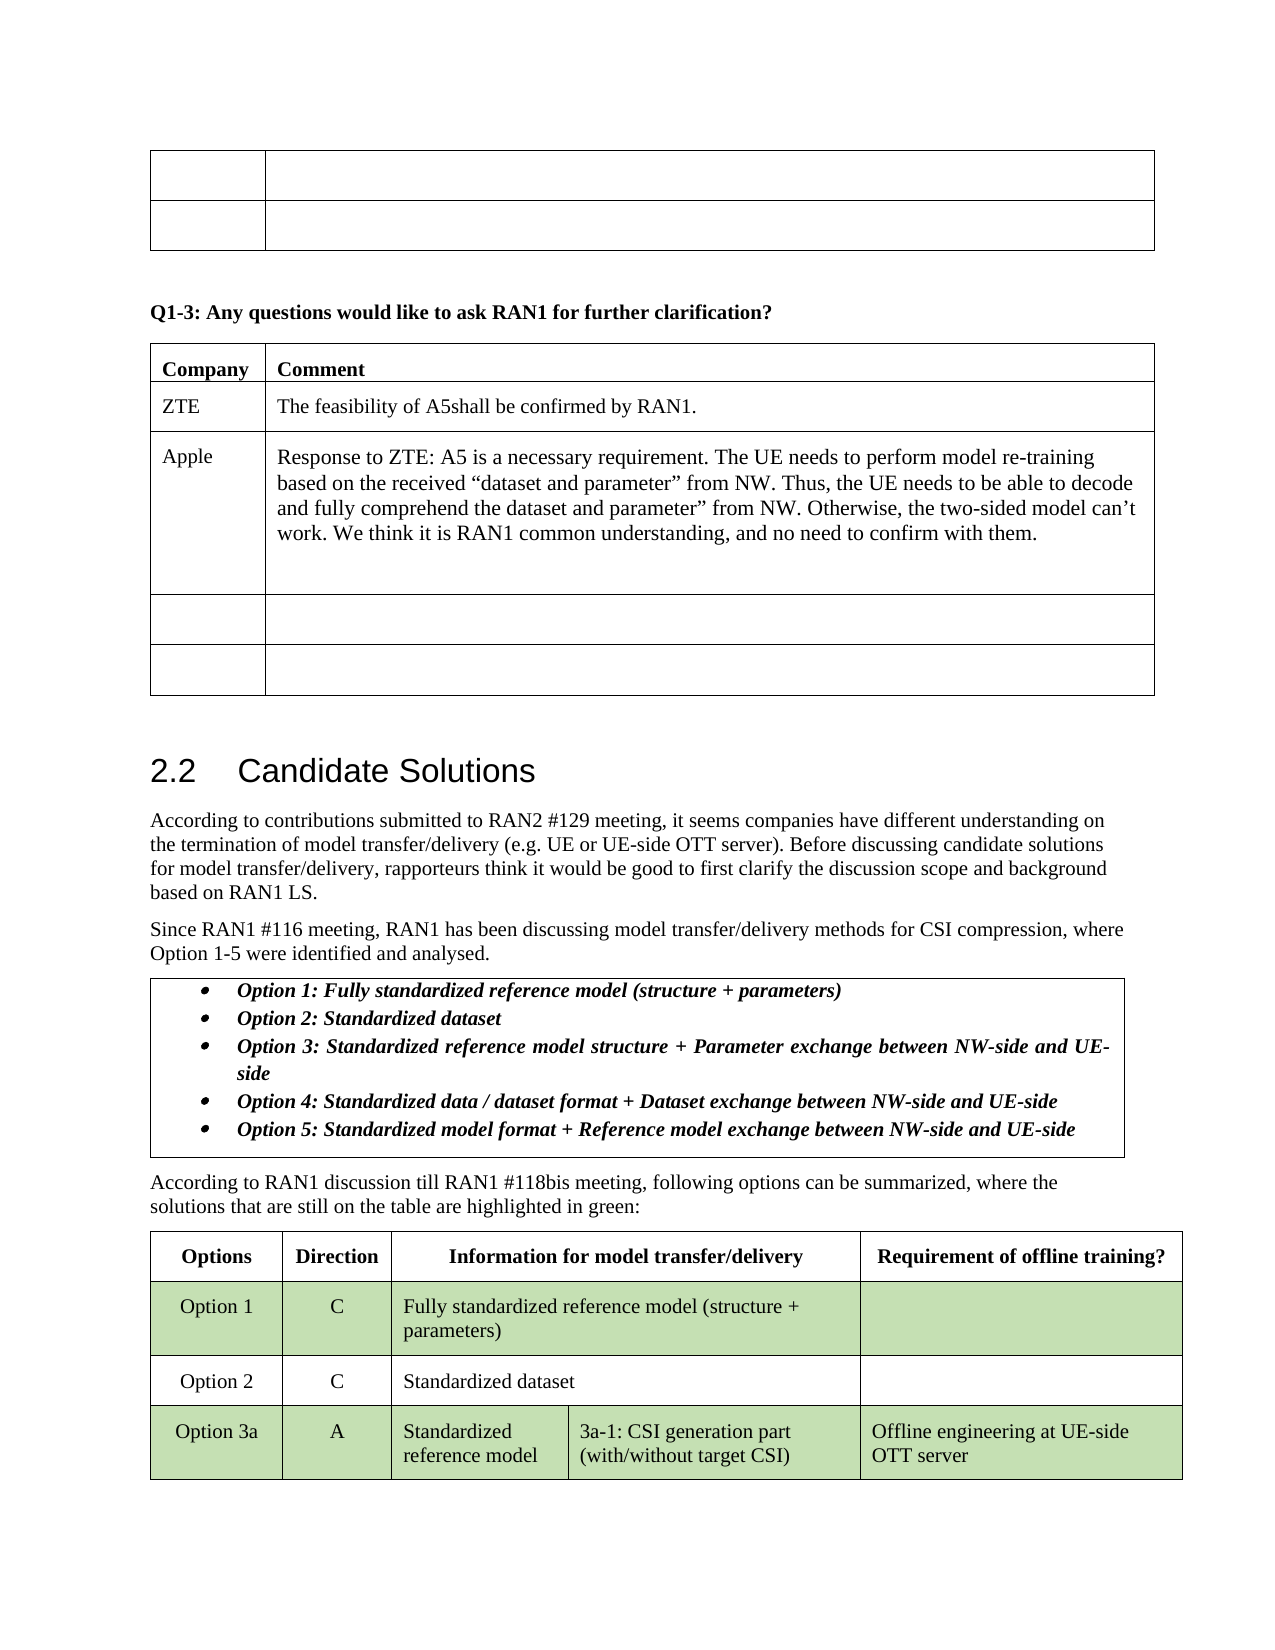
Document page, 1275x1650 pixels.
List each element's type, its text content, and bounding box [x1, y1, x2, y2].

table_cell The feasibility of A5shall be confirmed by RAN1. [266, 382, 1154, 431]
text According to RAN1 discussion till RAN1 #118bis meeting, following options can be summarized, where the solutions that are still on the table are highlighted in green: [150, 1170, 1125, 1218]
table_cell [266, 595, 1154, 644]
table_cell C [283, 1356, 391, 1405]
table_header Direction [283, 1232, 391, 1281]
table_cell [266, 645, 1154, 694]
table_header Information for model transfer/delivery [392, 1232, 860, 1281]
table_cell Response to ZTE: A5 is a necessary requirement. The UE needs to perform model re-training based on the received “dataset and parameter” from NW. Thus, the UE needs to be able to decode and fully comprehend the dataset and parameter” from NW. Otherwise, the two-sided model can’t work. We think it is RAN1 common understanding, and no need to confirm with them. [266, 432, 1154, 594]
table_cell [266, 201, 1154, 250]
subtitle Q1-3: Any questions would like to ask RAN1 for further clarification? [150, 300, 1125, 324]
table_cell Option 3a [151, 1406, 282, 1479]
table_cell [266, 151, 1154, 200]
table_cell [151, 151, 265, 200]
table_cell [861, 1406, 1182, 1479]
table_cell Standardized dataset [392, 1356, 860, 1405]
table_header Requirement of offline training? [861, 1232, 1182, 1281]
table_cell [151, 201, 265, 250]
table_cell 3a-1: CSI generation part (with/without target CSI) [569, 1406, 860, 1479]
table_cell C [283, 1282, 391, 1355]
table_cell Apple [151, 432, 265, 594]
table_header Option 1: Fully standardized reference model (structure + parameters) Option 2: Standardized dataset Option 3: Standardized reference model structure + Parameter exchange between NW-side and UE-side Option 4: Standardized data / dataset format + Dataset exchange between NW-side and UE-side Option 5: Standardized model format + Reference model exchange between NW-side and UE-side [151, 979, 1124, 1157]
table_cell [151, 645, 265, 694]
table_cell [861, 1282, 1182, 1355]
table_cell [151, 595, 265, 644]
table_cell [861, 1356, 1182, 1405]
table_header Company [151, 344, 265, 381]
table_header Comment [266, 344, 1154, 381]
table_cell Option 1 [151, 1282, 282, 1355]
table_cell ZTE [151, 382, 265, 431]
table_header Options [151, 1232, 282, 1281]
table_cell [392, 1406, 568, 1479]
table_cell Option 2 [151, 1356, 282, 1405]
text According to contributions submitted to RAN2 #129 meeting, it seems companies have different understanding on the termination of model transfer/delivery (e.g. UE or UE-side OTT server). Before discussing candidate solutions for model transfer/delivery, rapporteurs think it would be good to first clarify the discussion scope and background based on RAN1 LS. [150, 808, 1125, 904]
table_cell Fully standardized reference model (structure + parameters) [392, 1282, 860, 1355]
text Since RAN1 #116 meeting, RAN1 has been discussing model transfer/delivery methods for CSI compression, where Option 1-5 were identified and analysed. [150, 917, 1125, 965]
table_cell A [283, 1406, 391, 1479]
subtitle Candidate Solutions [150, 751, 1125, 789]
